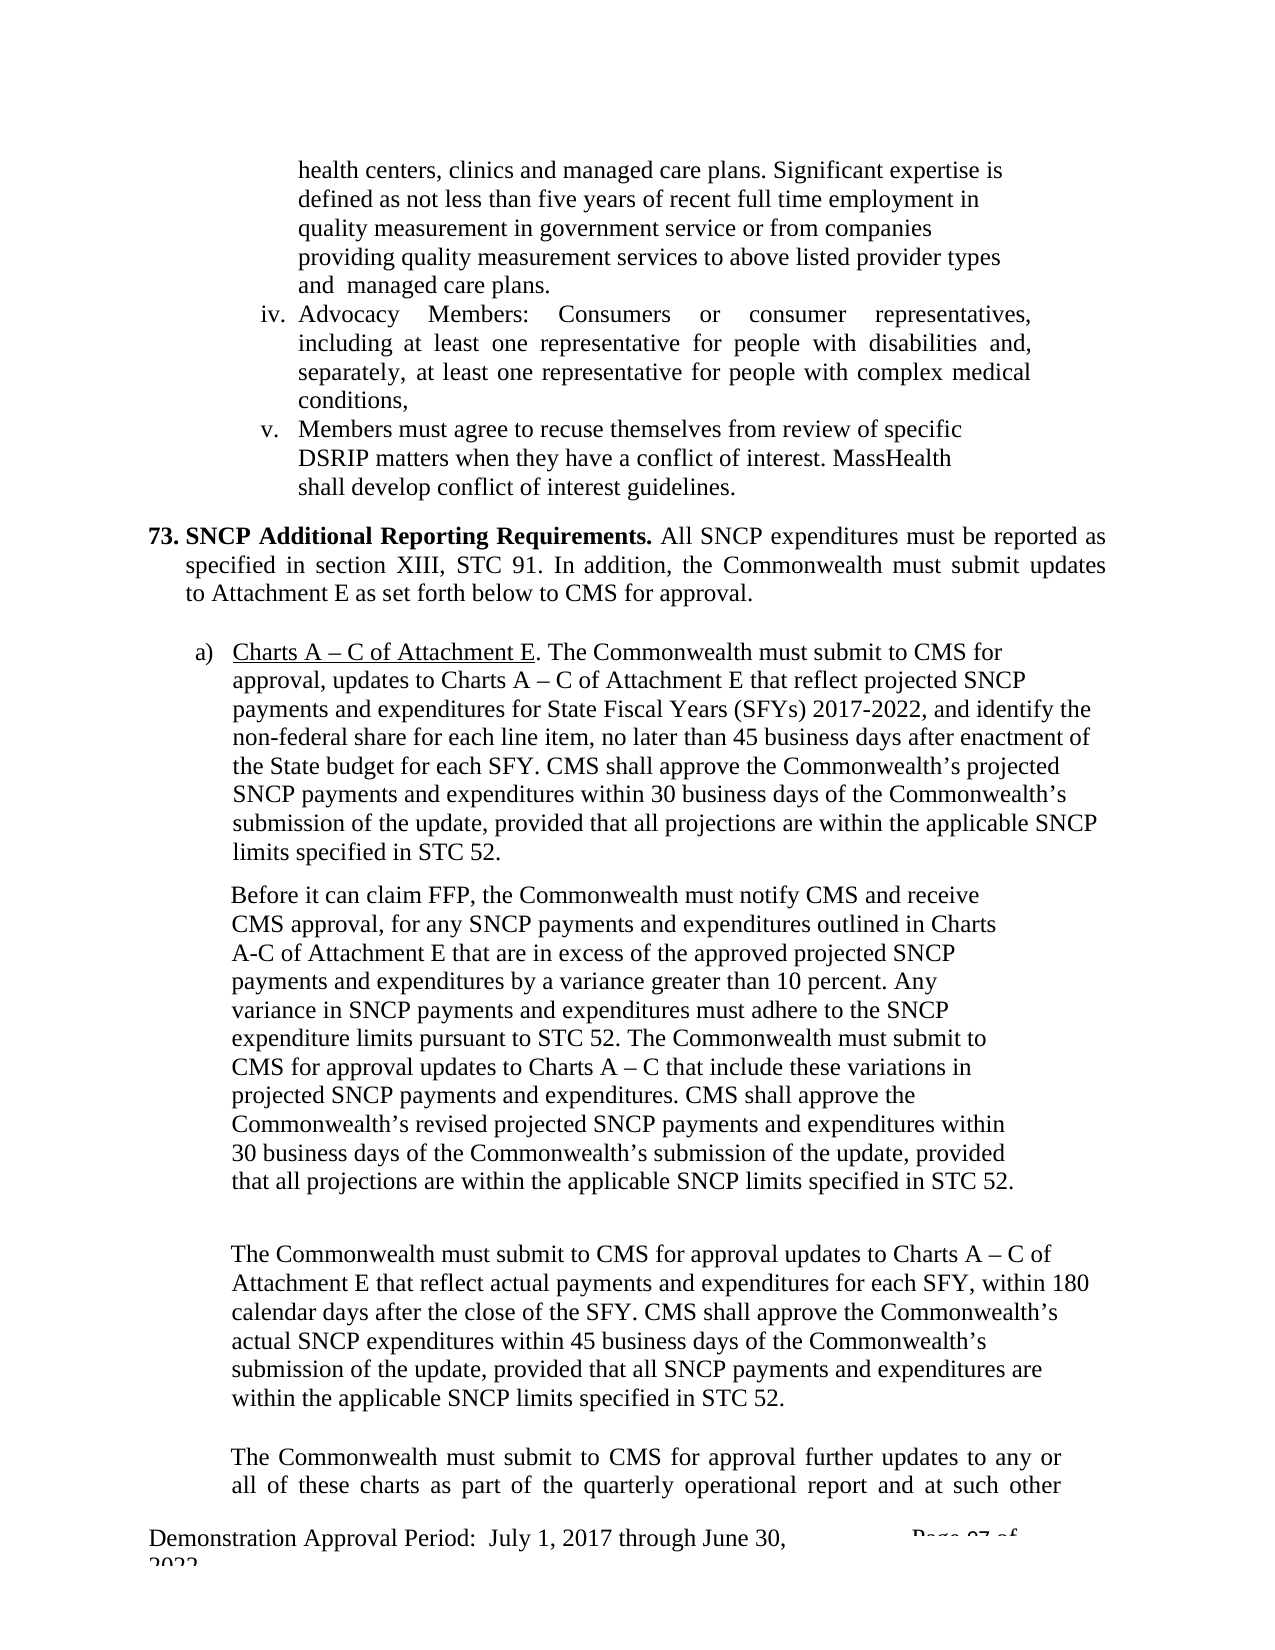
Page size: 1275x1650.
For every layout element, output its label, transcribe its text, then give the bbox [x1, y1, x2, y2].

list Advocacy Members: Consumers or consumer representatives, including at least one representative for people with disabilities and, separately, at least one representative for people with complex medical conditions, [260, 299, 1032, 414]
text health centers, clinics and managed care plans. Significant expertise is defined as not less than five years of recent full time employment in quality measurement in government service or from companies providing quality measurement services to above listed provider types and managed care plans. [298, 155, 1034, 299]
text The Commonwealth must submit to CMS for approval updates to Charts A – C of Attachment E that reflect actual payments and expenditures for each SFY, within 180 calendar days after the close of the SFY. CMS shall approve the Commonwealth’s actual SNCP expenditures within 45 business days of the Commonwealth’s submission of the update, provided that all SNCP payments and expenditures are within the applicable SNCP limits specified in STC 52. [230, 1239, 1095, 1412]
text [230, 1442, 1061, 1499]
list Members must agree to recuse themselves from review of specific DSRIP matters when they have a conflict of interest. MassHealth shall develop conflict of interest guidelines. [260, 414, 1004, 500]
text Before it can claim FFP, the Commonwealth must notify CMS and receive CMS approval, for any SNCP payments and expenditures outlined in Charts A-C of Attachment E that are in excess of the approved projected SNCP payments and expenditures by a variance greater than 10 percent. Any variance in SNCP payments and expenditures must adhere to the SNCP expenditure limits pursuant to STC 52. The Commonwealth must submit to CMS for approval updates to Charts A – C that include these variations in projected SNCP payments and expenditures. CMS shall approve the Commonwealth’s revised projected SNCP payments and expenditures within 30 business days of the Commonwealth’s submission of the update, provided that all projections are within the applicable SNCP limits specified in STC 52. [230, 881, 1016, 1195]
list SNCP Additional Reporting Requirements. All SNCP expenditures must be reported as specified in section XIII, STC 91. In addition, the Commonwealth must submit updates to Attachment E as set forth below to CMS for approval. [148, 521, 1107, 607]
list Charts A – C of Attachment E. The Commonwealth must submit to CMS for approval, updates to Charts A – C of Attachment E that reflect projected SNCP payments and expenditures for State Fiscal Years (SFYs) 2017-2022, and identify the non-federal share for each line item, no later than 45 business days after enactment of the State budget for each SFY. CMS shall approve the Commonwealth’s projected SNCP payments and expenditures within 30 business days of the Commonwealth’s submission of the update, provided that all projections are within the applicable SNCP limits specified in STC 52. [195, 637, 1102, 865]
